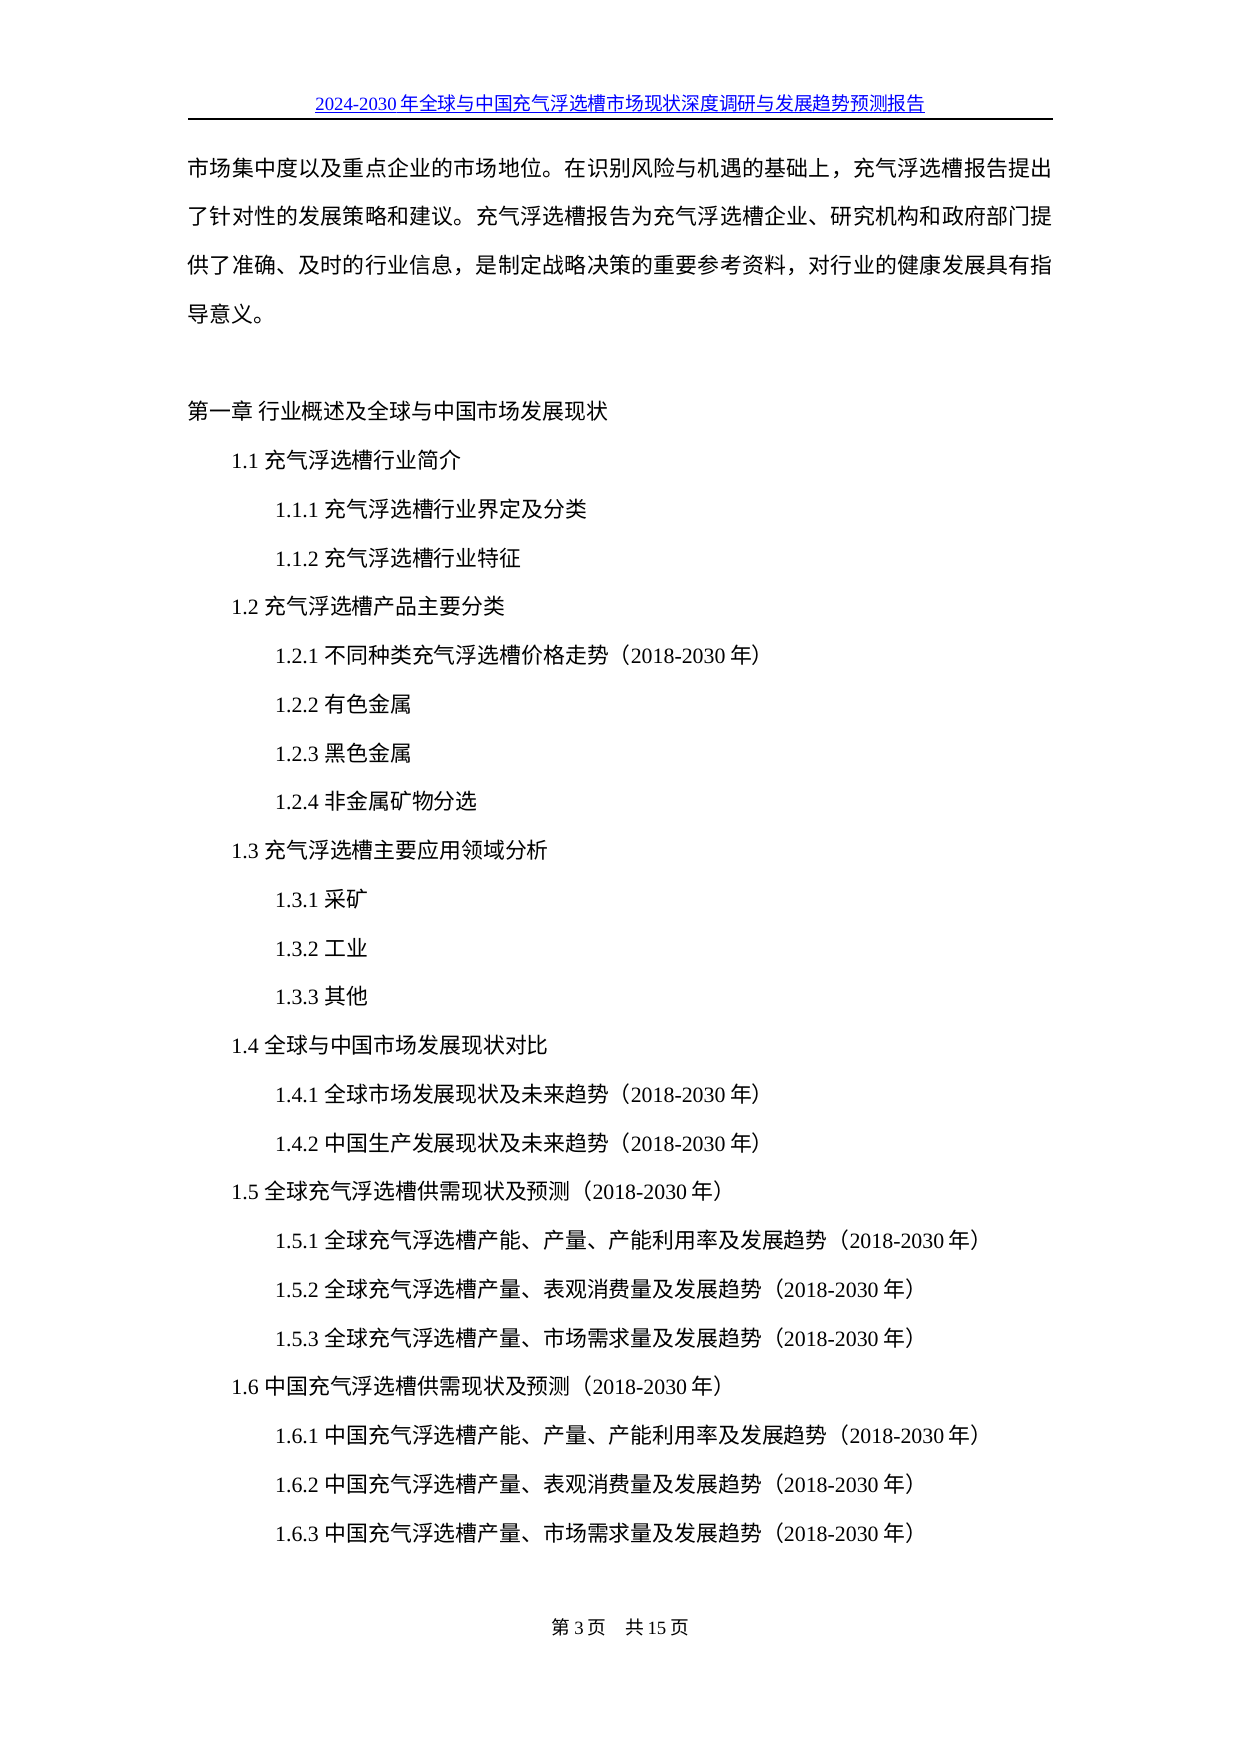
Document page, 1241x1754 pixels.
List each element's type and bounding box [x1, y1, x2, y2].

text [187, 150, 1053, 1548]
